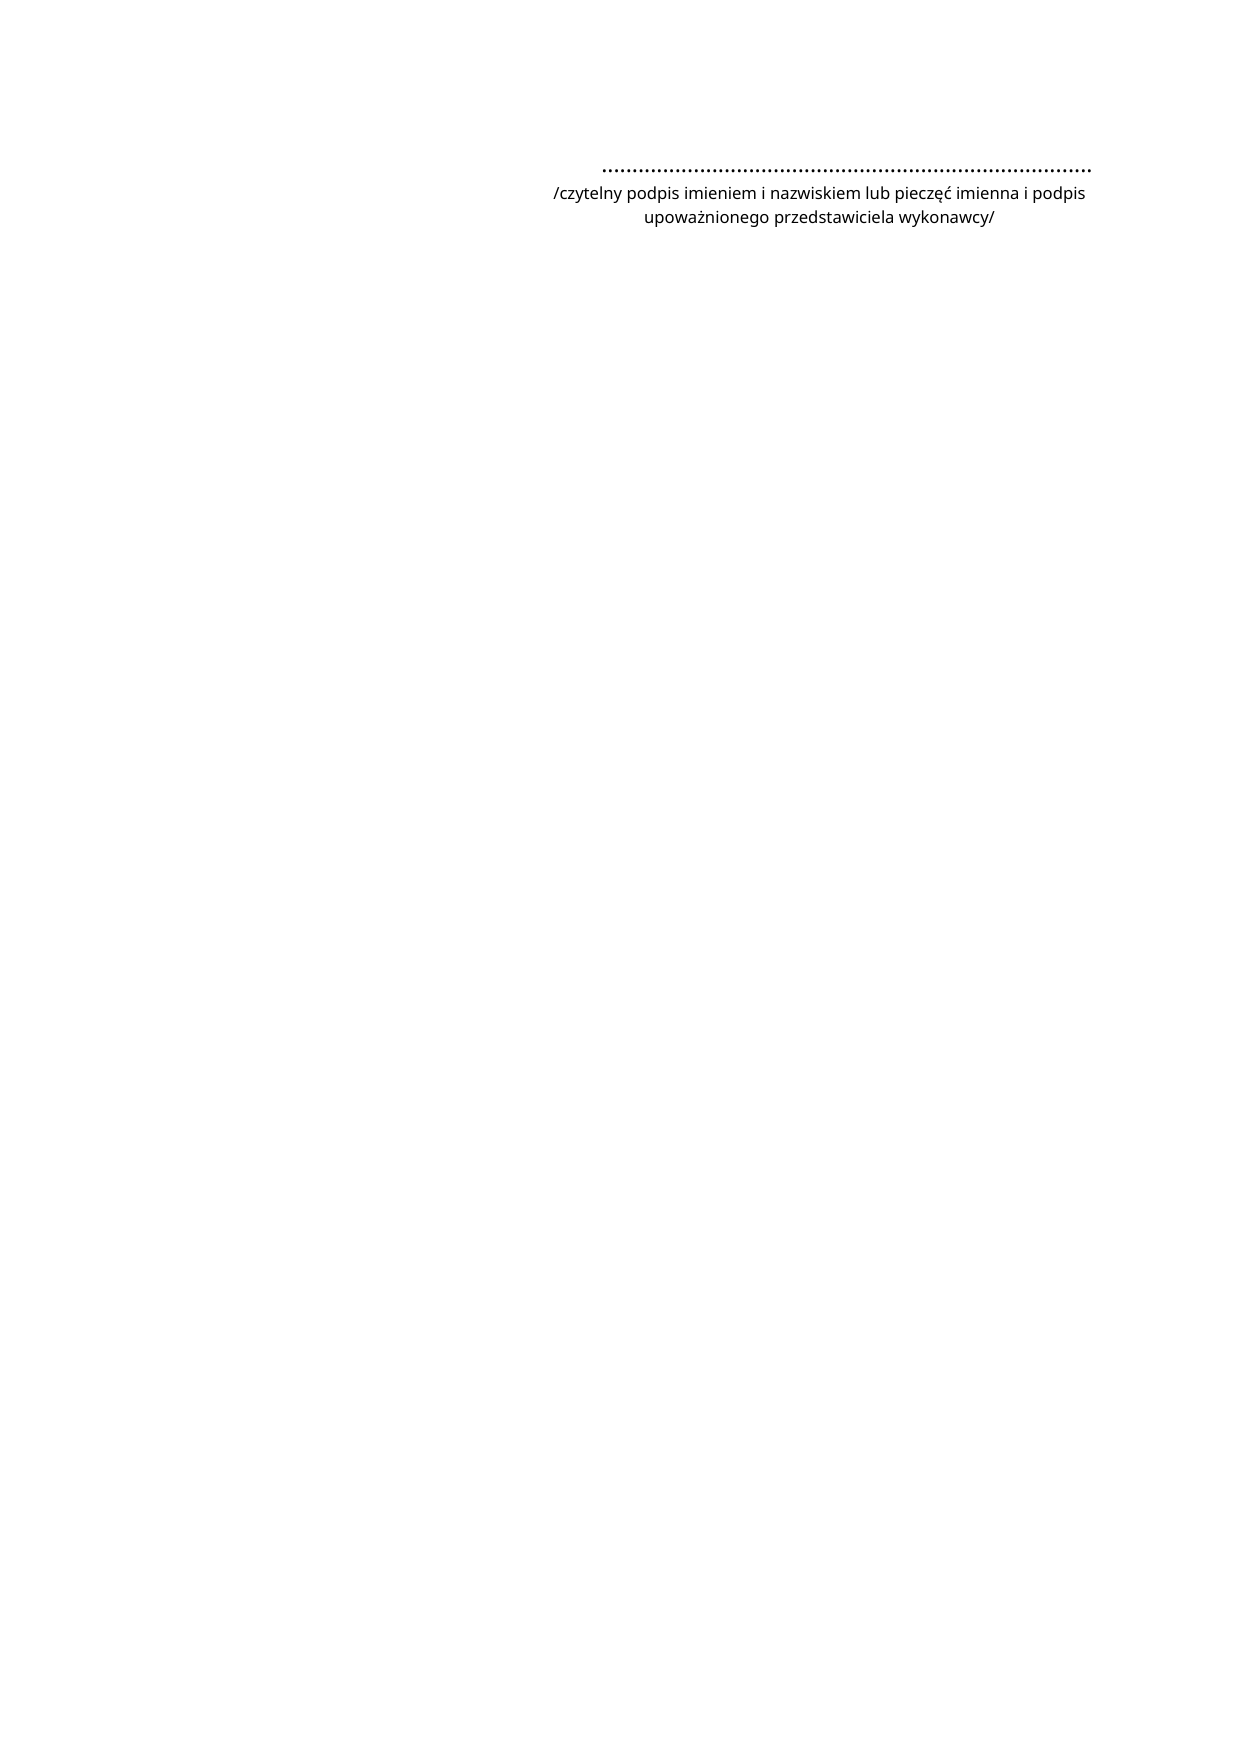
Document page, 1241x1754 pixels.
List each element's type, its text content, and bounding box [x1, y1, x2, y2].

text /czytelny podpis imieniem i nazwiskiem lub pieczęć imienna i podpis upoważnionego przedstawiciela wykonawcy/ [546, 181, 1092, 229]
text ................................................................................ [148, 148, 1092, 179]
